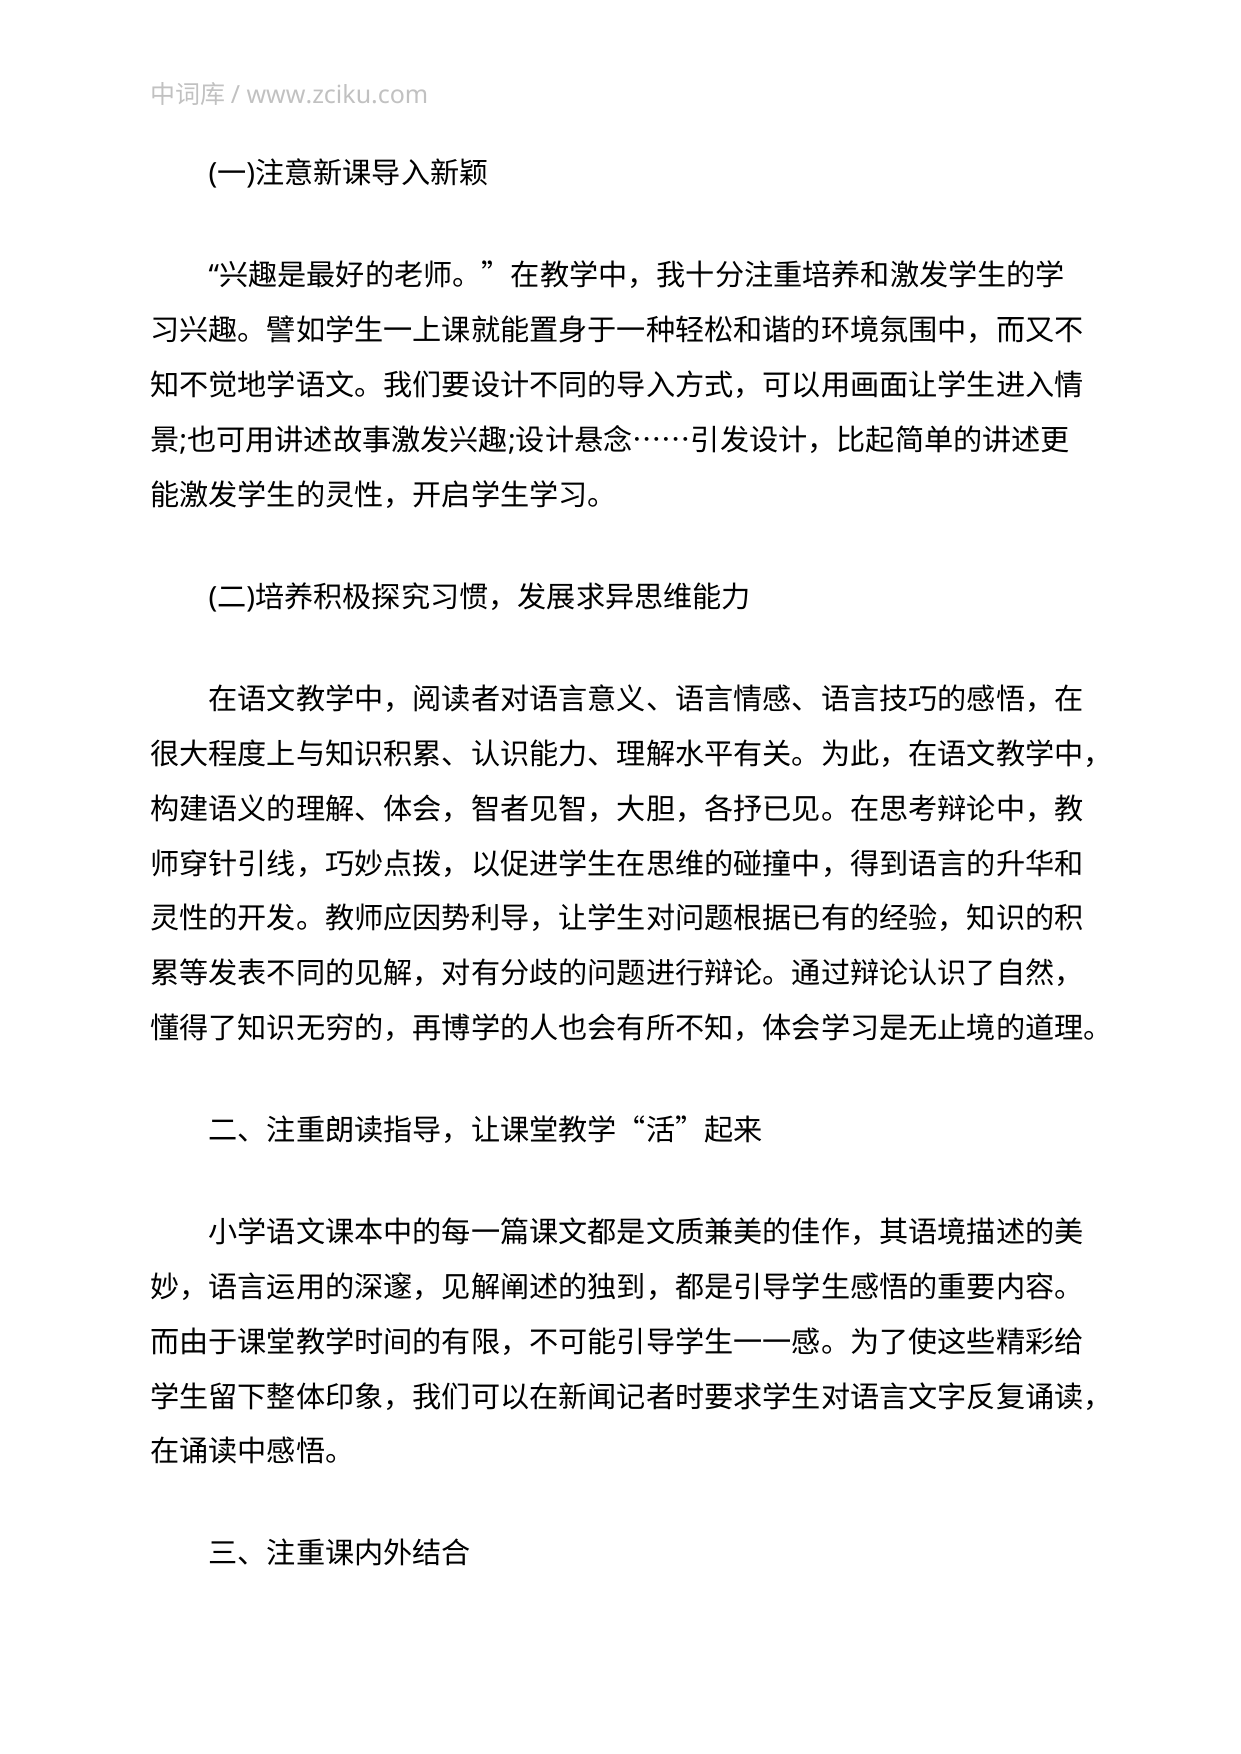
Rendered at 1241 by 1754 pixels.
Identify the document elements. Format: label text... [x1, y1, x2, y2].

text “兴趣是最好的老师。”在教学中，我十分注重培养和激发学生的学习兴趣。譬如学生一上课就能置身于一种轻松和谐的环境氛围中，而又不知不觉地学语文。我们要设计不同的导入方式，可以用画面让学生进入情景;也可用讲述故事激发兴趣;设计悬念……引发设计，比起简单的讲述更能激发学生的灵性，开启学生学习。 [150, 252, 1090, 514]
text 在语文教学中，阅读者对语言意义、语言情感、语言技巧的感悟，在很大程度上与知识积累、认识能力、理解水平有关。为此，在语文教学中，构建语义的理解、体会，智者见智，大胆，各抒已见。在思考辩论中，教师穿针引线，巧妙点拨，以促进学生在思维的碰撞中，得到语言的升华和灵性的开发。教师应因势利导，让学生对问题根据已有的经验，知识的积累等发表不同的见解，对有分歧的问题进行辩论。通过辩论认识了自然，懂得了知识无穷的，再博学的人也会有所不知，体会学习是无止境的道理。 [150, 676, 1090, 1047]
text (二)培养积极探究习惯，发展求异思维能力 [150, 573, 1090, 616]
text 二、注重朗读指导，让课堂教学“活”起来 [150, 1107, 1090, 1149]
text 小学语文课本中的每一篇课文都是文质兼美的佳作，其语境描述的美妙，语言运用的深邃，见解阐述的独到，都是引导学生感悟的重要内容。而由于课堂教学时间的有限，不可能引导学生一一感。为了使这些精彩给学生留下整体印象，我们可以在新闻记者时要求学生对语言文字反复诵读，在诵读中感悟。 [150, 1208, 1090, 1470]
text (一)注意新课导入新颖 [150, 150, 1090, 192]
text 三、注重课内外结合 [150, 1530, 1090, 1572]
